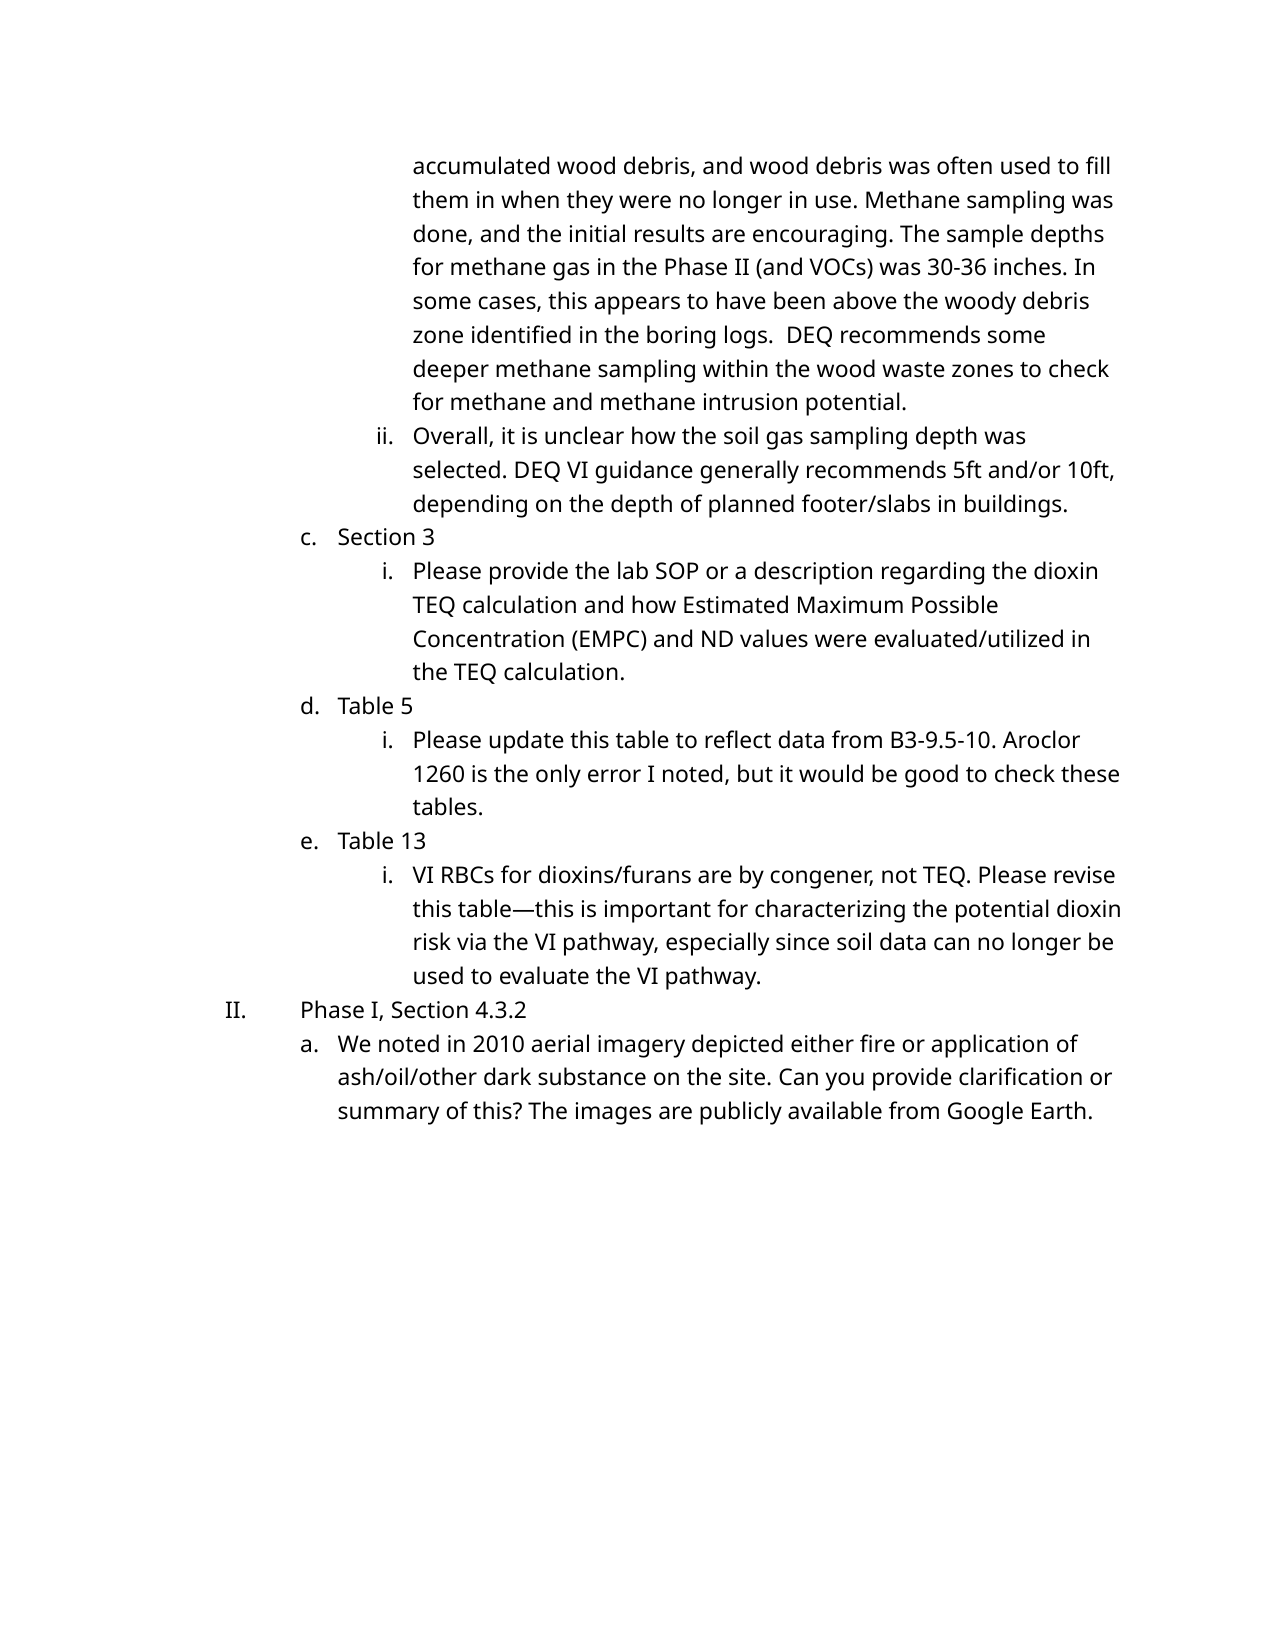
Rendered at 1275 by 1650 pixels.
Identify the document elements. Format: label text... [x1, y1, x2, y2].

list Phase I, Section 4.3.2 [225, 994, 1125, 1025]
list Please provide the lab SOP or a description regarding the dioxin TEQ calculation and how Estimated Maximum Possible Concentration (EMPC) and ND values were evaluated/utilized in the TEQ calculation. [394, 555, 1125, 687]
list Overall, it is unclear how the soil gas sampling depth was selected. DEQ VI guidance generally recommends 5ft and/or 10ft, depending on the depth of planned footer/slabs in buildings. [394, 420, 1125, 519]
list VI RBCs for dioxins/furans are by congener, not TEQ. Please revise this table—this is important for characterizing the potential dioxin risk via the VI pathway, especially since soil data can no longer be used to evaluate the VI pathway. [394, 859, 1125, 991]
list We noted in 2010 aerial imagery depicted either fire or application of ash/oil/other dark substance on the site. Can you provide clarification or summary of this? The images are publicly available from Google Earth. [300, 1027, 1125, 1126]
list Table 5 [300, 690, 1125, 721]
list Section 3 [300, 521, 1125, 552]
list Please update this table to reflect data from B3-9.5-10. Aroclor 1260 is the only error I noted, but it would be good to check these tables. [394, 724, 1125, 822]
list Table 13 [300, 825, 1125, 856]
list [394, 150, 1125, 417]
